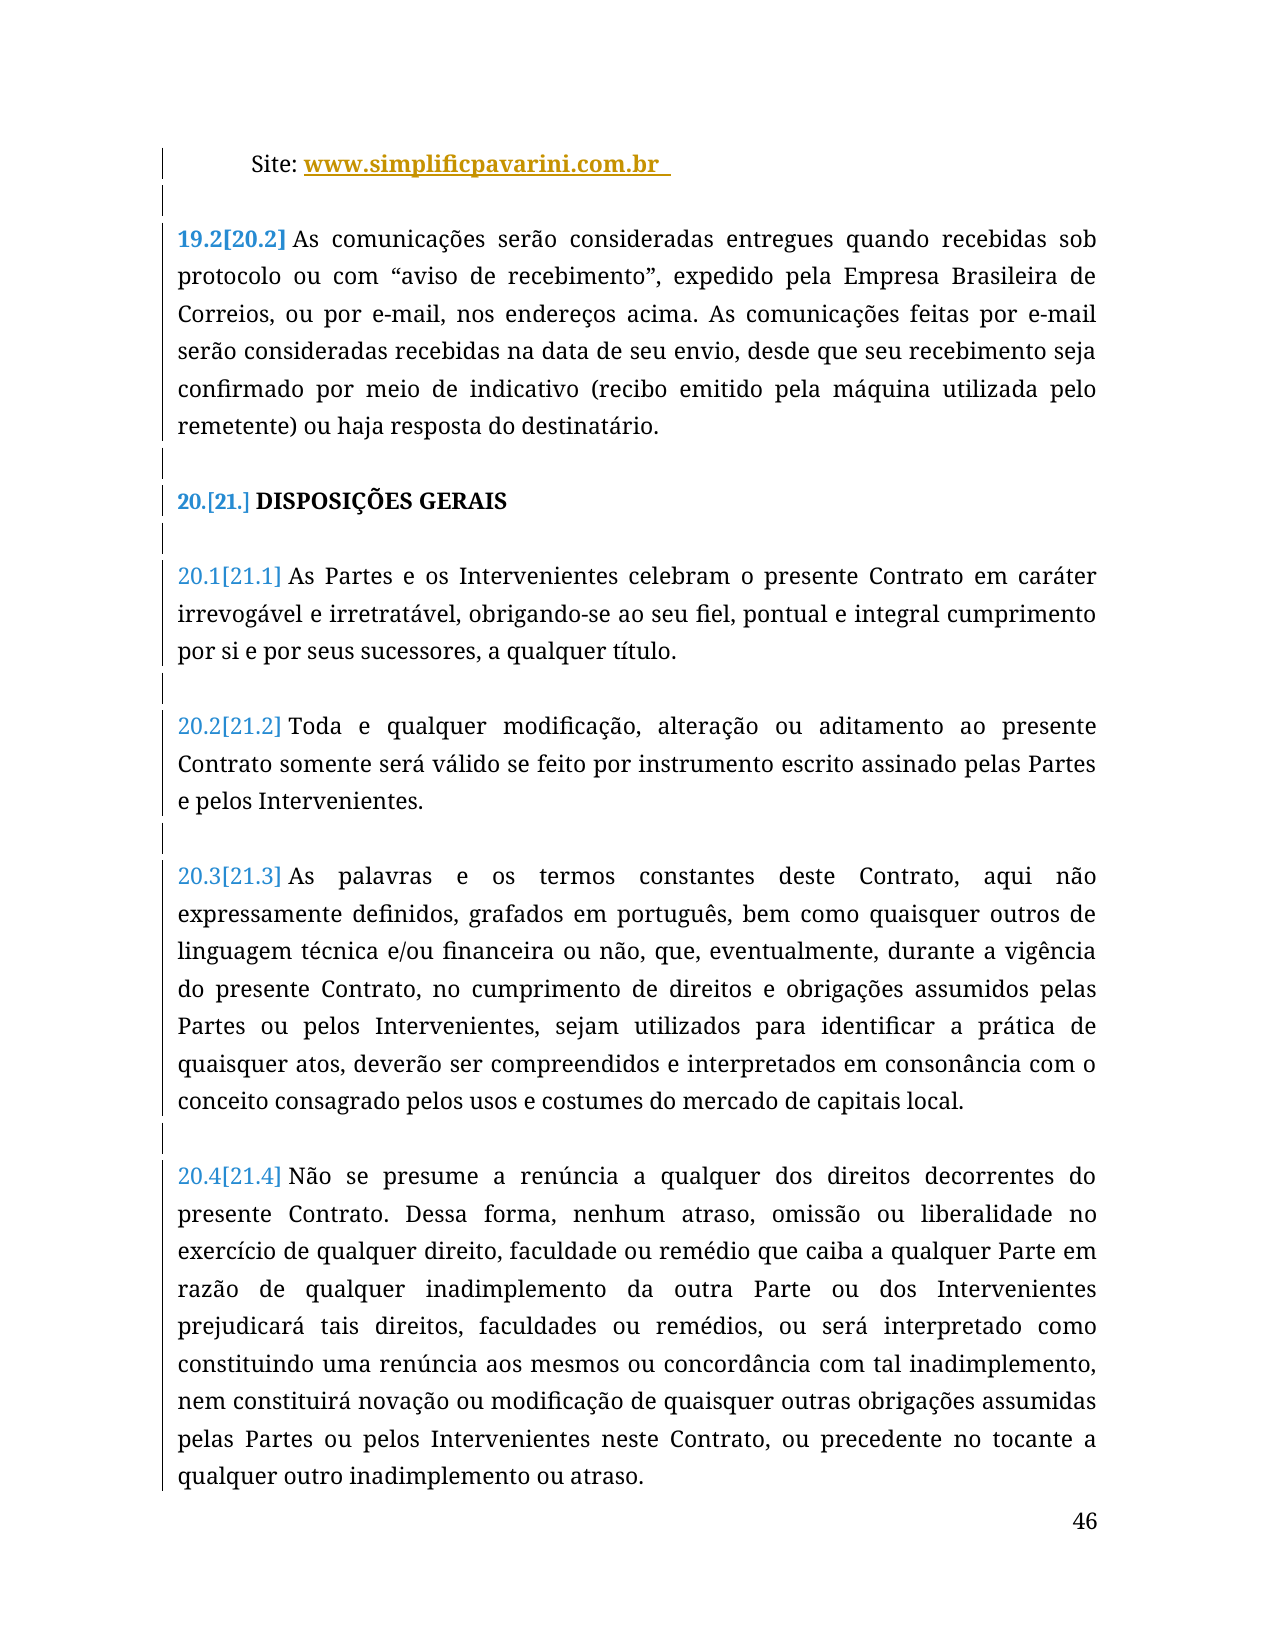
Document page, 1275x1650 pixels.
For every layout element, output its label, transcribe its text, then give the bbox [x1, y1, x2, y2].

list DISPOSIÇÕES GERAIS [177, 485, 1098, 516]
list As comunicações serão consideradas entregues quando recebidas sob protocolo ou com “aviso de recebimento”, expedido pela Empresa Brasileira de Correios, ou por e-mail, nos endereços acima. As comunicações feitas por e-mail serão consideradas recebidas na data de seu envio, desde que seu recebimento seja confirmado por meio de indicativo (recibo emitido pela máquina utilizada pelo remetente) ou haja resposta do destinatário. [177, 223, 1098, 441]
list As Partes e os Intervenientes celebram o presente Contrato em caráter irrevogável e irretratável, obrigando-se ao seu fiel, pontual e integral cumprimento por si e por seus sucessores, a qualquer título. [177, 560, 1098, 666]
list Site: www.simplificpavarini.com.br [251, 148, 1098, 179]
list Não se presume a renúncia a qualquer dos direitos decorrentes do presente Contrato. Dessa forma, nenhum atraso, omissão ou liberalidade no exercício de qualquer direito, faculdade ou remédio que caiba a qualquer Parte em razão de qualquer inadimplemento da outra Parte ou dos Intervenientes prejudicará tais direitos, faculdades ou remédios, ou será interpretado como constituindo uma renúncia aos mesmos ou concordância com tal inadimplemento, nem constituirá novação ou modificação de quaisquer outras obrigações assumidas pelas Partes ou pelos Intervenientes neste Contrato, ou precedente no tocante a qualquer outro inadimplemento ou atraso. [177, 1160, 1098, 1491]
list Toda e qualquer modificação, alteração ou aditamento ao presente Contrato somente será válido se feito por instrumento escrito assinado pelas Partes e pelos Intervenientes. [177, 710, 1098, 816]
list As palavras e os termos constantes deste Contrato, aqui não expressamente definidos, grafados em português, bem como quaisquer outros de linguagem técnica e/ou financeira ou não, que, eventualmente, durante a vigência do presente Contrato, no cumprimento de direitos e obrigações assumidos pelas Partes ou pelos Intervenientes, sejam utilizados para identificar a prática de quaisquer atos, deverão ser compreendidos e interpretados em consonância com o conceito consagrado pelos usos e costumes do mercado de capitais local. [177, 860, 1098, 1116]
